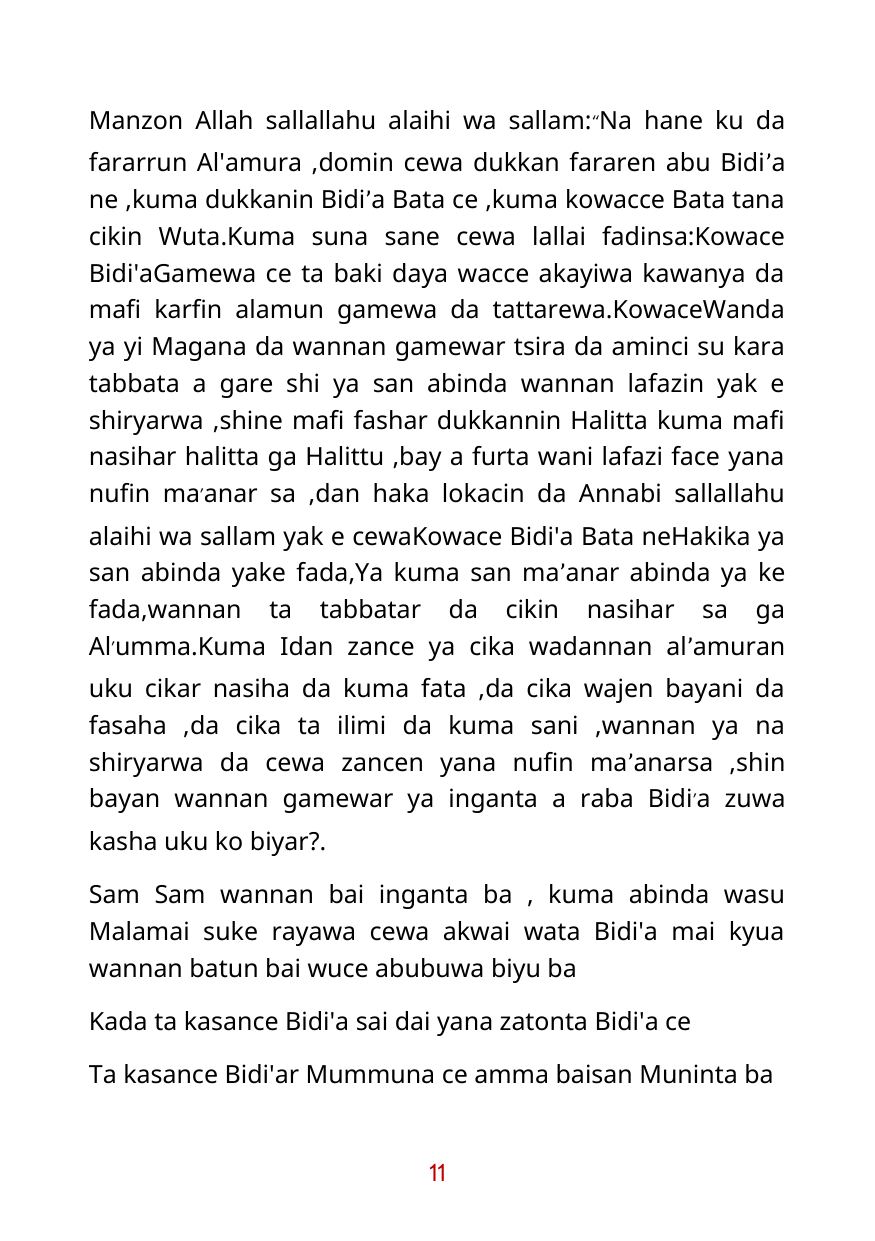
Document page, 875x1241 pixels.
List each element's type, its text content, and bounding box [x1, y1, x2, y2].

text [89, 103, 785, 857]
text Sam Sam wannan bai inganta ba , kuma abinda wasu Malamai suke rayawa cewa akwai wata Bidi'a mai kyua wannan batun bai wuce abubuwa biyu ba [89, 877, 785, 984]
text Kada ta kasance Bidi'a sai dai yana zatonta Bidi'a ce [89, 1004, 785, 1038]
text Ta kasance Bidi'ar Mummuna ce amma baisan Muninta ba [89, 1057, 785, 1091]
